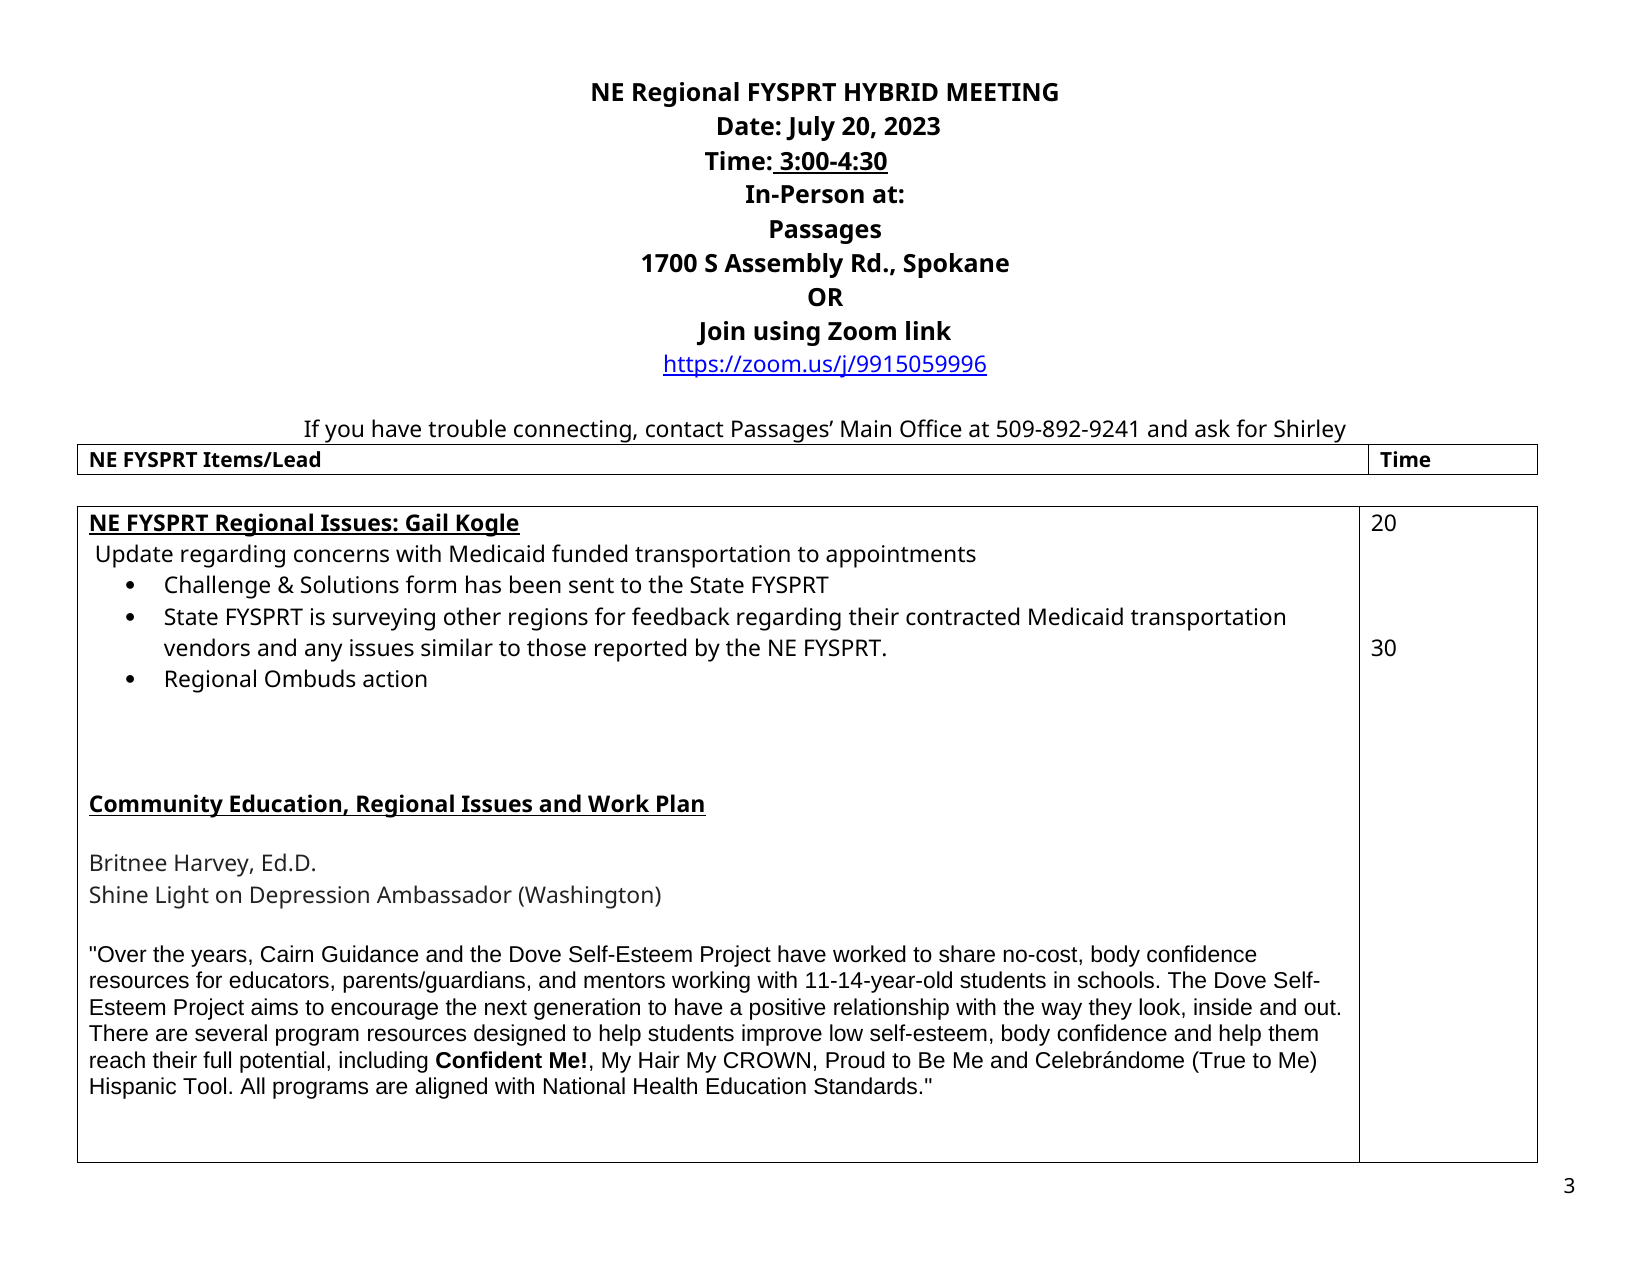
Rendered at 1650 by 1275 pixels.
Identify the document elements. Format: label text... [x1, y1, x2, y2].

table_cell Family Tri-Lead- Convener Vote for Nicole Murphy Contractual WISe Data Report: Davina Akiu Capacity for regional WISe teams Results from June 2023 Meeting Survey: Gail Kogle Members would like a presentations or requests: RISE Behavioral Health Program CLIP rep come to meeting Updated resource list Speaker to help attendees better understand the needs of neurodivergent youth Updates on the effects of Long COVID, particularly on marginalized communities. Updated information on resources for transitional age youth in the area-for housing, jobs, counseling etc. Results from NE FYSPRT meeting venue survey: Gail Kogle 25 respondents: 64% prefer a hybrid model- Zoom & In-person 24% prefer Zoom only 12% prefer in-person only NE FYSPRT Regional Issues: Gail Kogle Update regarding concerns with Medicaid funded transportation to appointments Challenge & Solutions form has been sent to the State FYSPRT State FYSPRT is surveying other regions for feedback regarding their contracted Medicaid transportation vendors and any issues similar to those reported by the NE FYSPRT. Regional Ombuds action Community Education, Regional Issues and Work Plan Britnee Harvey, Ed.D. Shine Light on Depression Ambassador (Washington) "Over the years, Cairn Guidance and the Dove Self-Esteem Project have worked to share no-cost, body confidence resources for educators, parents/guardians, and mentors working with 11-14-year-old students in schools. The Dove Self-Esteem Project aims to encourage the next generation to have a positive relationship with the way they look, inside and out. There are several program resources designed to help students improve low self-esteem, body confidence and help them reach their full potential, including Confident Me!, My Hair My CROWN, Proud to Be Me and Celebrándome (True to Me) Hispanic Tool. All programs are aligned with National Health Education Standards." [78, 507, 1359, 1162]
table_cell 10 10 5 5 20 30 [1360, 507, 1537, 1162]
